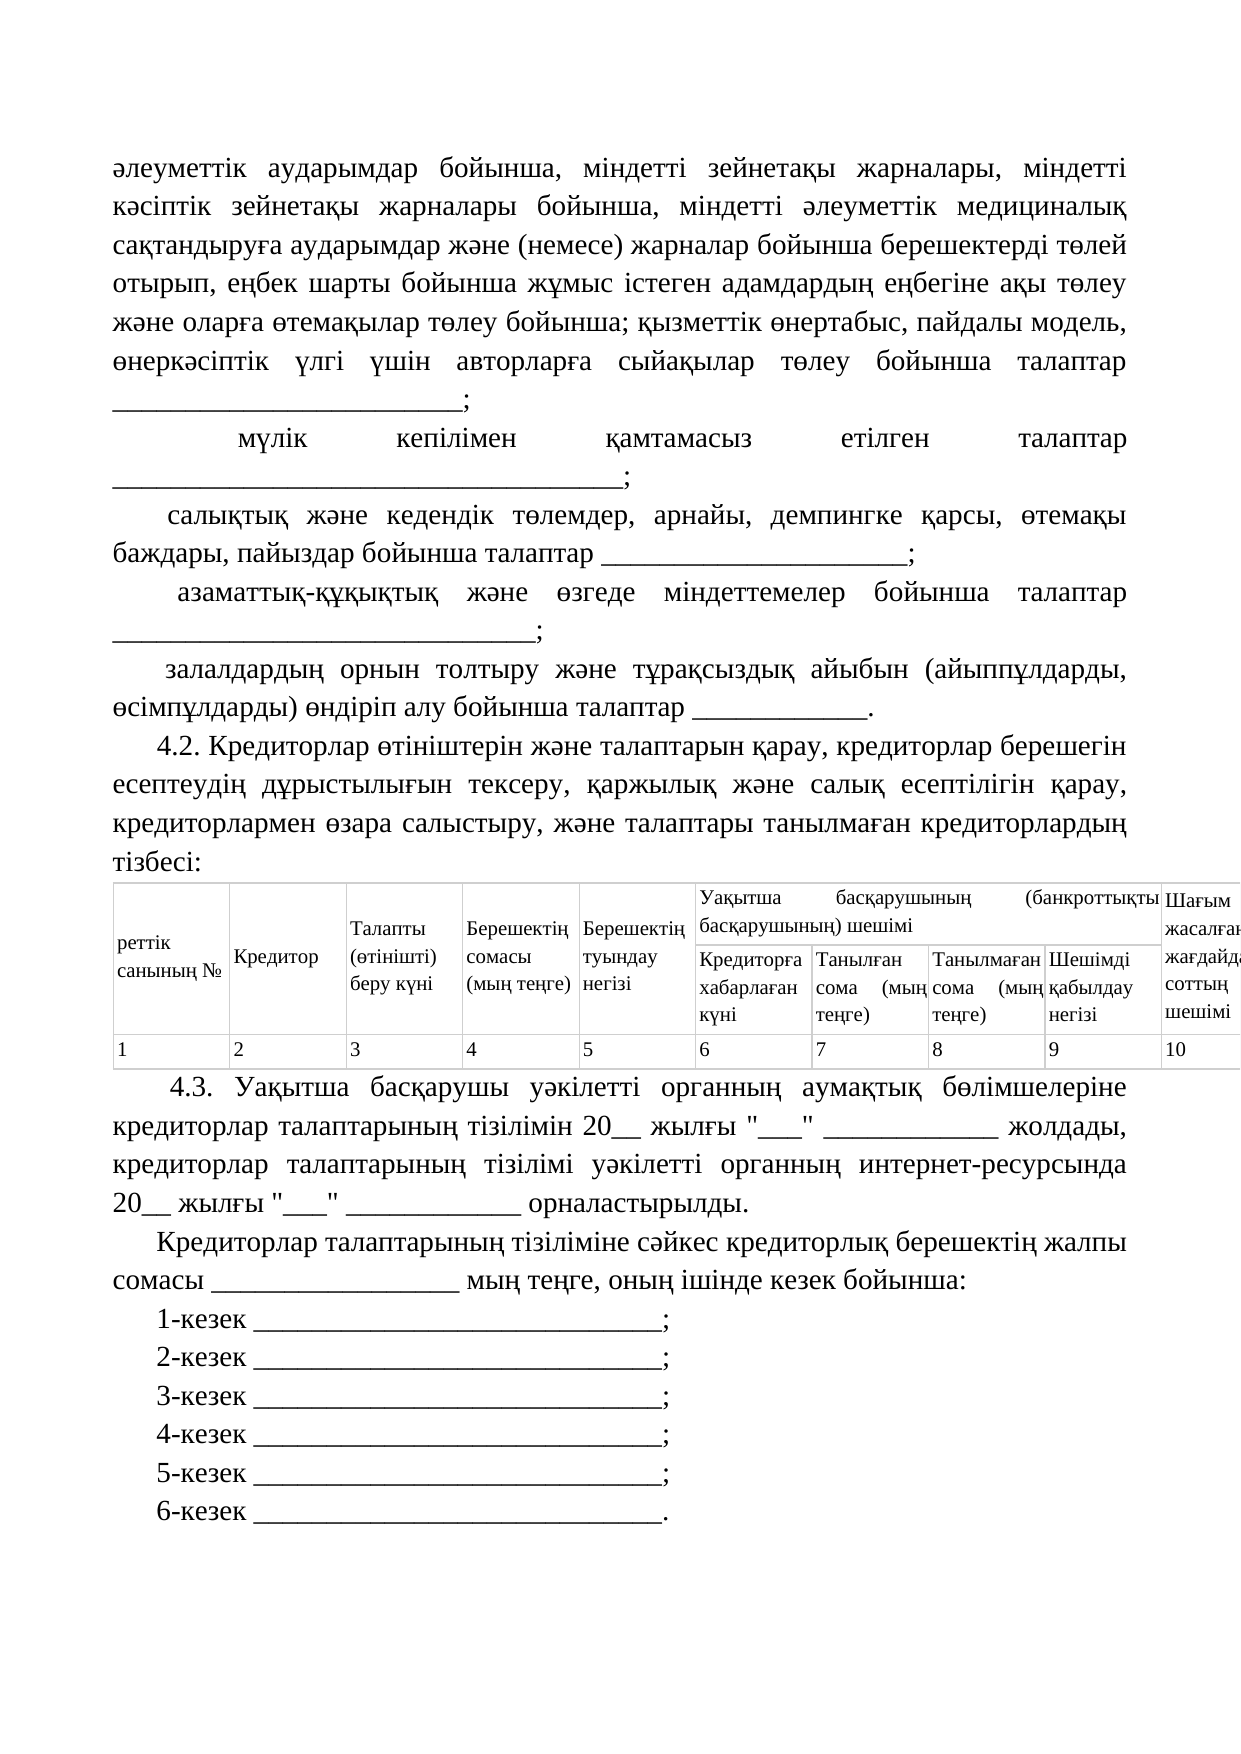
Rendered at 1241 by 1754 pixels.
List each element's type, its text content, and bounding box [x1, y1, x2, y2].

table_header Уақытша басқарушының (банкроттықты басқарушының) шешімі [696, 884, 1161, 944]
text 1-кезек ____________________________; [112, 1301, 1128, 1334]
text азаматтық-құқықтық және өзгеде міндеттемелер бойынша талаптар _____________________________; [112, 574, 1128, 646]
table_header Шағым жасалған жағдайда соттың шешімі [1162, 884, 1240, 1034]
table_cell 4 [463, 1035, 579, 1068]
text мүлік кепілімен қамтамасыз етілген талаптар ___________________________________; [112, 420, 1128, 492]
table_header Берешектің сомасы (мың теңге) [463, 884, 579, 1034]
table_cell 6 [696, 1035, 811, 1068]
table_header Талапты (өтінішті) беру күні [347, 884, 462, 1034]
table_cell 10 [1162, 1035, 1240, 1068]
table_header Берешектің туындау негізі [580, 884, 695, 1034]
table_cell 5 [580, 1035, 695, 1068]
text 4.3. Уақытша басқарушы уәкілетті органның аумақтық бөлімшелеріне кредиторлар талаптарының тізілімін 20__ жылғы "___" ____________ жолдады, кредиторлар талаптарының тізілімі уәкілетті органның интернет-ресурсында 20__ жылғы "___" ____________ орналастырылды. [112, 1069, 1128, 1219]
table_cell 9 [1046, 1035, 1161, 1068]
text салықтық және кедендік төлемдер, арнайы, демпингке қарсы, өтемақы баждары, пайыздар бойынша талаптар _____________________; [112, 497, 1128, 569]
table_cell 8 [929, 1035, 1044, 1068]
table_cell 3 [347, 1035, 462, 1068]
table_cell Танылған сома (мың теңге) [813, 946, 928, 1034]
table_cell Кредиторға хабарлаған күні [696, 946, 811, 1034]
text 2-кезек ____________________________; [112, 1339, 1128, 1373]
table_cell Шешімді қабылдау негізі [1046, 946, 1161, 1034]
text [112, 150, 1128, 415]
table_header Кредитор [230, 884, 346, 1034]
text 4.2. Кредиторлар өтініштерін және талаптарын қарау, кредиторлар берешегін есептеудің дұрыстылығын тексеру, қаржылық және салық есептілігін қарау, кредиторлармен өзара салыстыру, және талаптары танылмаған кредиторлардың тізбесі: [112, 728, 1128, 877]
table_cell Танылмаған сома (мың теңге) [929, 946, 1044, 1034]
table_header реттік санының № [114, 884, 229, 1034]
text Кредиторлар талаптарының тізіліміне сәйкес кредиторлық берешектің жалпы сомасы _________________ мың теңге, оның ішінде кезек бойынша: [112, 1224, 1128, 1296]
text залалдардың орнын толтыру және тұрақсыздық айыбын (айыппұлдарды, өсімпұлдарды) өндіріп алу бойынша талаптар ____________. [112, 651, 1128, 723]
text 4-кезек ____________________________; [112, 1416, 1128, 1450]
text 3-кезек ____________________________; [112, 1378, 1128, 1411]
table_cell 7 [813, 1035, 928, 1068]
table_cell 2 [230, 1035, 346, 1068]
text 6-кезек ____________________________. [112, 1493, 1128, 1527]
table_cell 1 [114, 1035, 229, 1068]
text 5-кезек ____________________________; [112, 1455, 1128, 1488]
